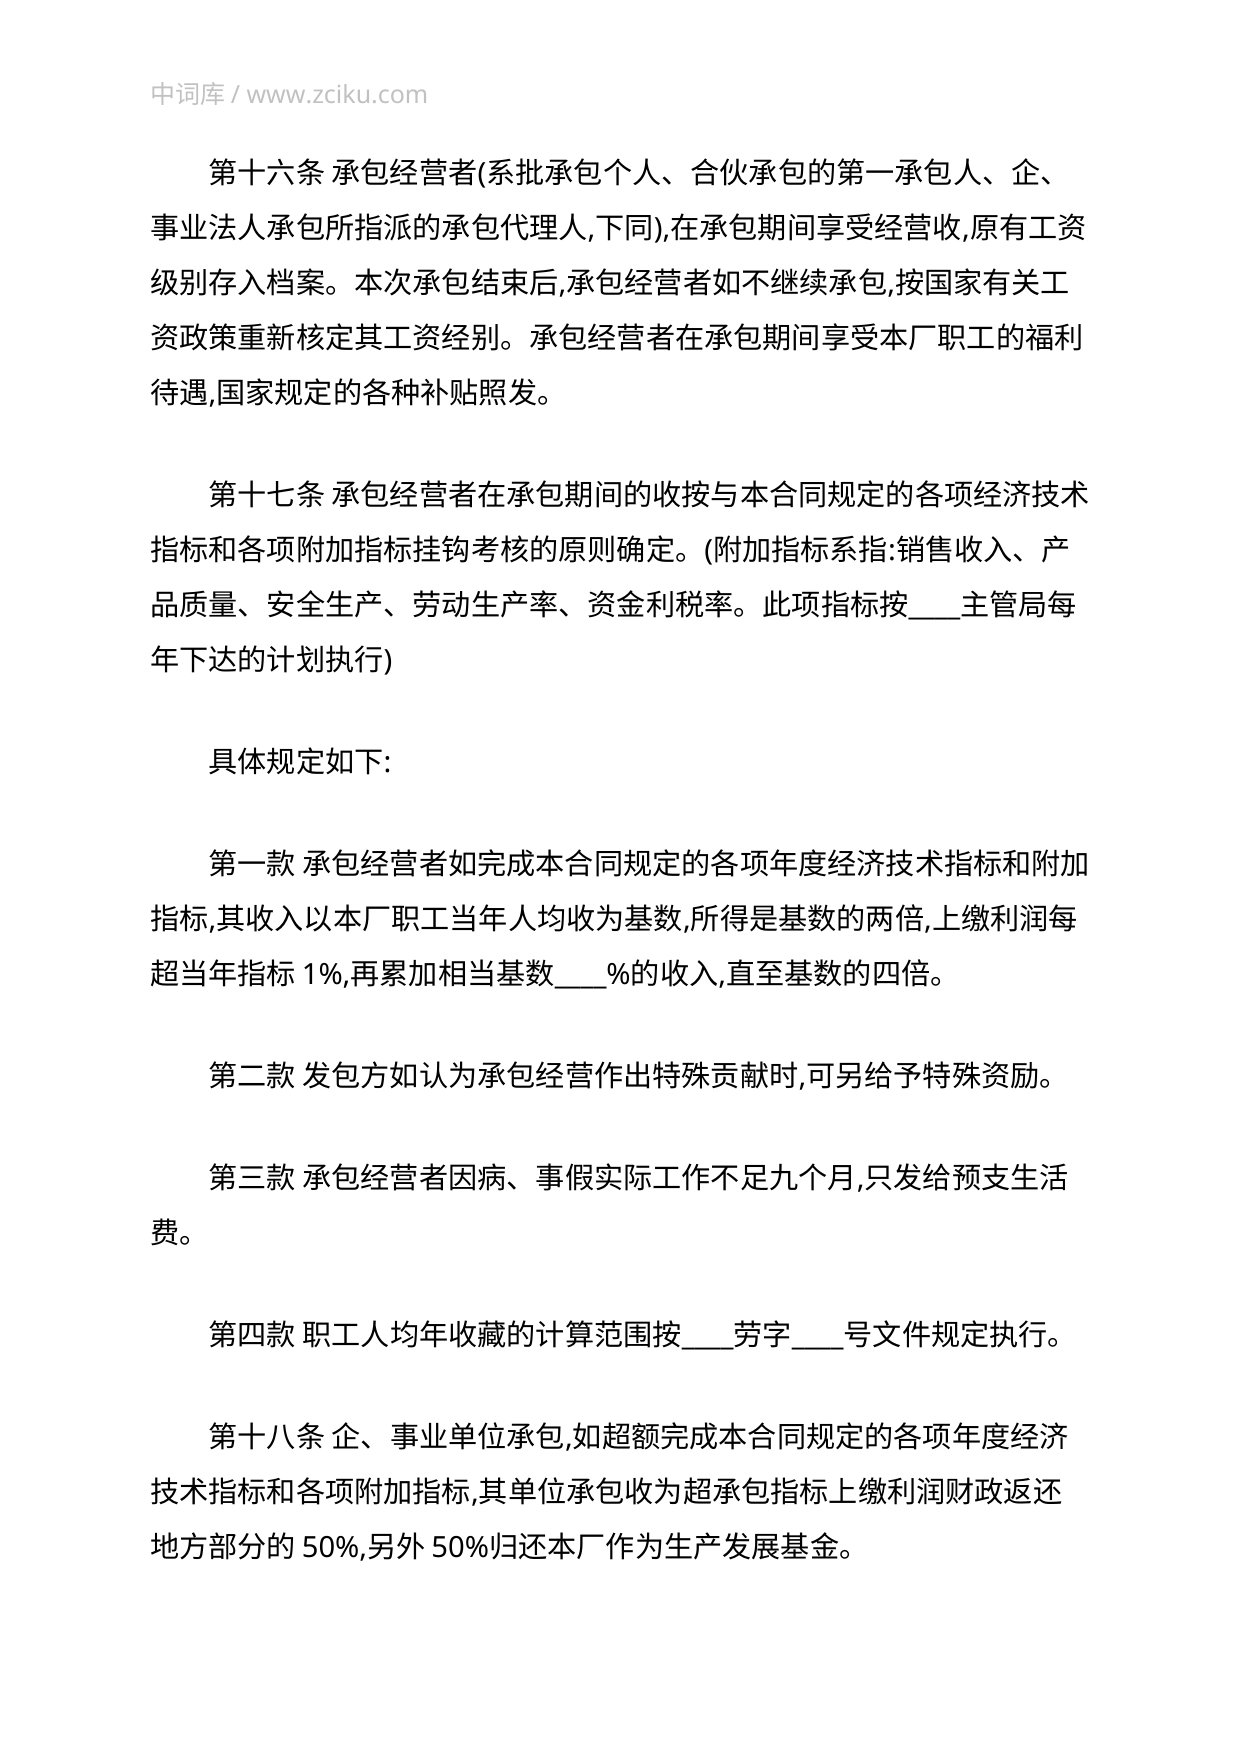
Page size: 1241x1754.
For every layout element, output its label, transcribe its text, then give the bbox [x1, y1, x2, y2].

text 第三款 承包经营者因病、事假实际工作不足九个月,只发给预支生活费。 [150, 1154, 1090, 1252]
text 具体规定如下: [150, 739, 1090, 781]
text 第十六条 承包经营者(系批承包个人、合伙承包的第一承包人、企、事业法人承包所指派的承包代理人,下同),在承包期间享受经营收,原有工资级别存入档案。本次承包结束后,承包经营者如不继续承包,按国家有关工资政策重新核定其工资经别。承包经营者在承包期间享受本厂职工的福利待遇,国家规定的各种补贴照发。 [150, 150, 1090, 412]
text 第二款 发包方如认为承包经营作出特殊贡献时,可另给予特殊资励。 [150, 1053, 1090, 1095]
text 第十七条 承包经营者在承包期间的收按与本合同规定的各项经济技术指标和各项附加指标挂钩考核的原则确定。(附加指标系指:销售收入、产品质量、安全生产、劳动生产率、资金利税率。此项指标按____主管局每年下达的计划执行) [150, 472, 1090, 679]
text 第十八条 企、事业单位承包,如超额完成本合同规定的各项年度经济技术指标和各项附加指标,其单位承包收为超承包指标上缴利润财政返还地方部分的50%,另外50%归还本厂作为生产发展基金。 [150, 1413, 1090, 1566]
text 第一款 承包经营者如完成本合同规定的各项年度经济技术指标和附加指标,其收入以本厂职工当年人均收为基数,所得是基数的两倍,上缴利润每超当年指标1%,再累加相当基数____%的收入,直至基数的四倍。 [150, 841, 1090, 993]
text 第四款 职工人均年收藏的计算范围按____劳字____号文件规定执行。 [150, 1311, 1090, 1354]
